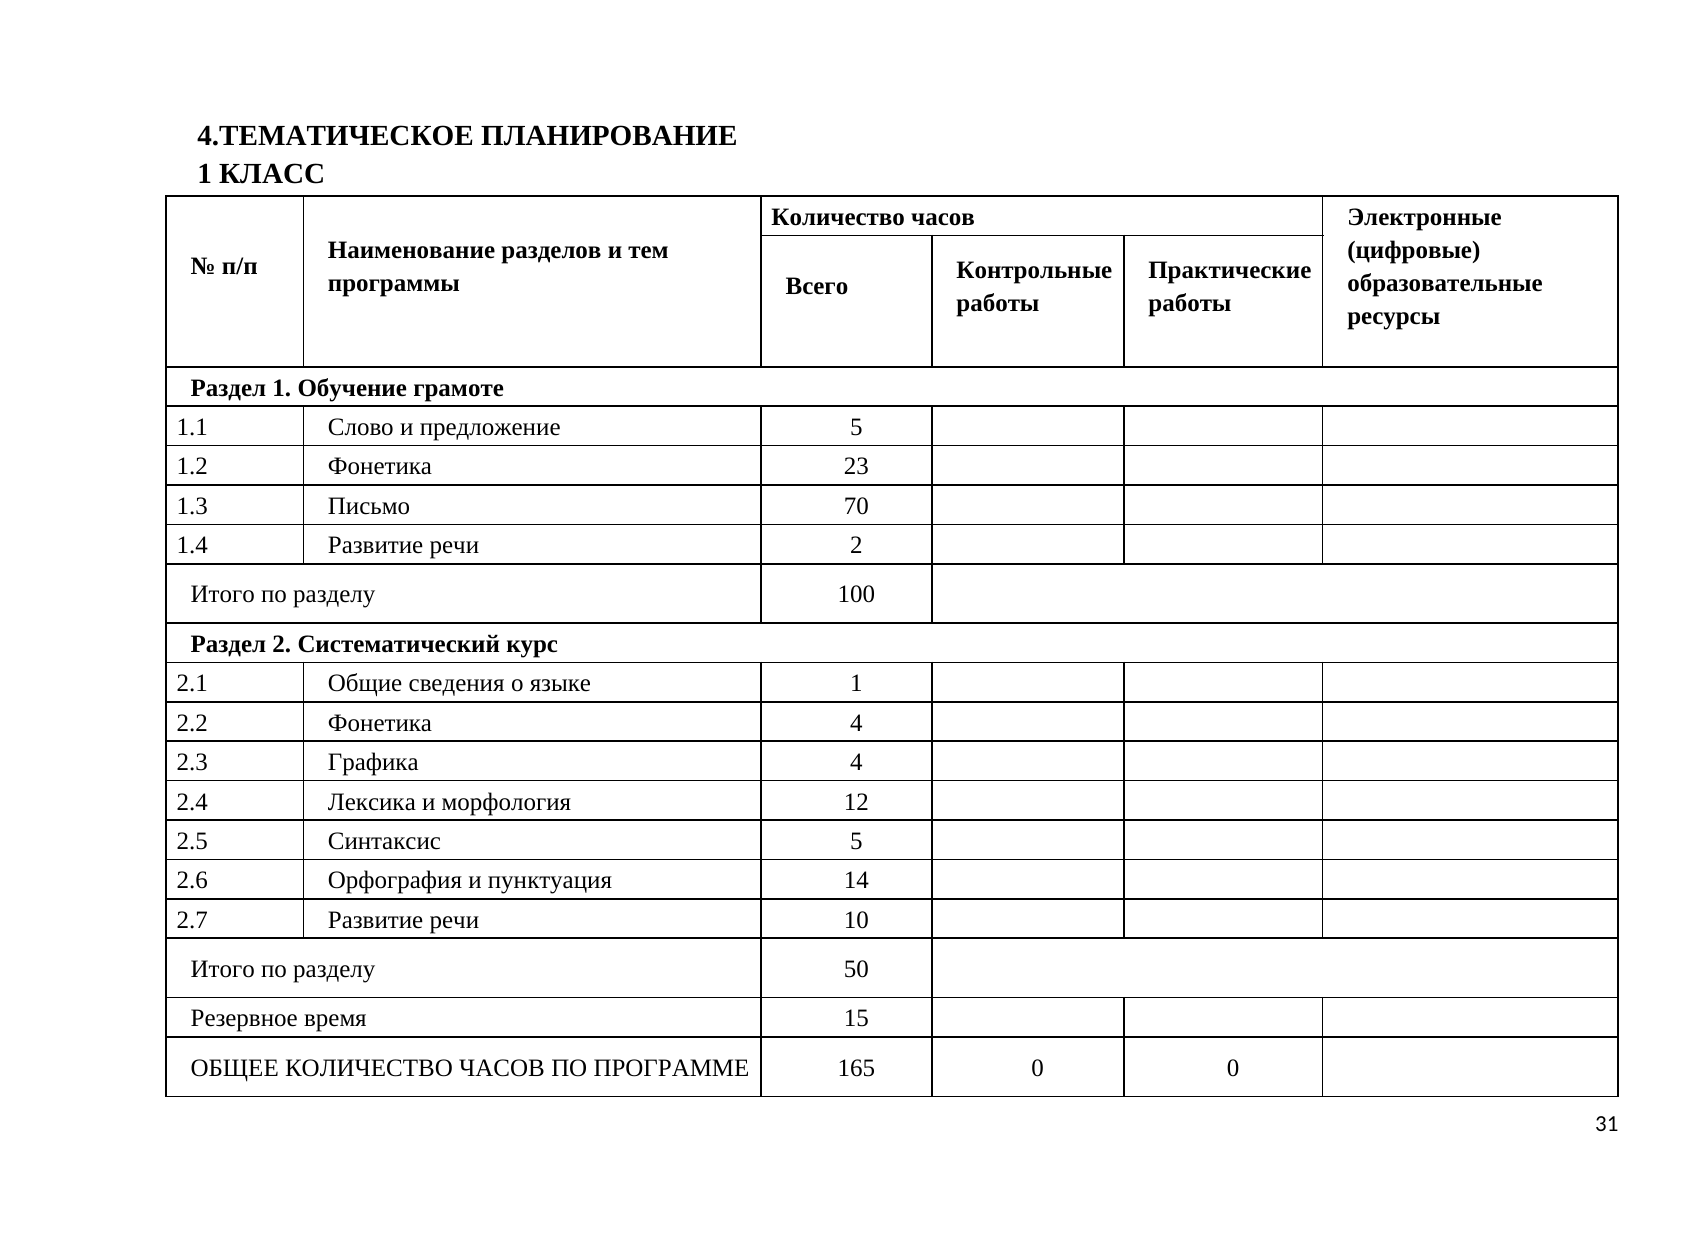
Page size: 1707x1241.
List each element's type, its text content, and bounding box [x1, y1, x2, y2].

table_cell [1323, 900, 1617, 937]
text 4.ТЕМАТИЧЕСКОЕ ПЛАНИРОВАНИЕ [190, 118, 1618, 152]
table_cell 100 [762, 565, 931, 622]
table_cell [1125, 860, 1322, 898]
table_cell [1323, 703, 1617, 740]
table_cell 1.1 [167, 407, 303, 445]
table_cell [1323, 998, 1617, 1036]
table_cell 2.6 [167, 860, 303, 898]
table_cell 165 [762, 1038, 931, 1096]
table_cell 1.4 [167, 525, 303, 563]
table_cell 0 [1125, 1038, 1322, 1096]
table_cell 70 [762, 486, 931, 523]
table_cell [1125, 525, 1322, 563]
table_cell [1323, 1038, 1617, 1096]
table_cell [1125, 663, 1322, 701]
table_cell Слово и предложение [304, 407, 760, 445]
table_cell 2.7 [167, 900, 303, 937]
text 1 КЛАСС [190, 157, 1618, 190]
table_cell 12 [762, 781, 931, 819]
table_cell [933, 486, 1123, 523]
table_cell [933, 900, 1123, 937]
table_cell [1323, 663, 1617, 701]
table_cell 4 [762, 742, 931, 780]
table_cell [1125, 821, 1322, 858]
table_cell [933, 525, 1123, 563]
table_cell 1.2 [167, 446, 303, 484]
table_cell Развитие речи [304, 525, 760, 563]
table_cell [1125, 998, 1322, 1036]
table_cell 1.3 [167, 486, 303, 523]
table_cell 1 [762, 663, 931, 701]
table_cell Письмо [304, 486, 760, 523]
table_cell Лексика и морфология [304, 781, 760, 819]
table_cell 0 [933, 1038, 1123, 1096]
table_cell Итого по разделу [167, 939, 760, 997]
table_cell 4 [762, 703, 931, 740]
table_cell [933, 565, 1617, 622]
table_cell Резервное время [167, 998, 760, 1036]
table_cell Фонетика [304, 703, 760, 740]
table_cell Синтаксис [304, 821, 760, 858]
table_cell 5 [762, 407, 931, 445]
table_cell [1125, 703, 1322, 740]
table_cell [933, 446, 1123, 484]
table_cell Раздел 1. Обучение грамоте [167, 368, 1617, 405]
table_cell Орфография и пунктуация [304, 860, 760, 898]
table_header № п/п [167, 197, 303, 366]
table_cell 2.1 [167, 663, 303, 701]
table_header Наименование разделов и тем программы [304, 197, 760, 366]
table_cell [933, 860, 1123, 898]
table_cell [1323, 781, 1617, 819]
table_cell [933, 998, 1123, 1036]
table_cell Раздел 2. Систематический курс [167, 624, 1617, 662]
table_cell Практические работы [1125, 236, 1322, 366]
table_cell Графика [304, 742, 760, 780]
table_cell [933, 939, 1617, 997]
table_cell [1125, 407, 1322, 445]
table_cell 2 [762, 525, 931, 563]
table_cell Развитие речи [304, 900, 760, 937]
table_cell Всего [762, 236, 931, 366]
table_cell Общие сведения о языке [304, 663, 760, 701]
table_cell [1323, 407, 1617, 445]
table_cell [1323, 821, 1617, 858]
table_cell 5 [762, 821, 931, 858]
table_cell [1323, 742, 1617, 780]
table_cell [1125, 446, 1322, 484]
table_cell 15 [762, 998, 931, 1036]
table_cell [1323, 486, 1617, 523]
table_cell 23 [762, 446, 931, 484]
table_cell [933, 742, 1123, 780]
table_cell Итого по разделу [167, 565, 760, 622]
table_header Электронные (цифровые) образовательные ресурсы [1323, 197, 1617, 366]
table_cell 10 [762, 900, 931, 937]
table_cell 2.4 [167, 781, 303, 819]
table_cell [933, 781, 1123, 819]
table_cell Контрольные работы [933, 236, 1123, 366]
table_cell 2.3 [167, 742, 303, 780]
table_cell [1125, 900, 1322, 937]
table_cell Фонетика [304, 446, 760, 484]
table_cell 50 [762, 939, 931, 997]
table_cell 2.2 [167, 703, 303, 740]
table_cell [933, 821, 1123, 858]
table_cell [1125, 486, 1322, 523]
table_cell 2.5 [167, 821, 303, 858]
table_cell [933, 663, 1123, 701]
table_cell ОБЩЕЕ КОЛИЧЕСТВО ЧАСОВ ПО ПРОГРАММЕ [167, 1038, 760, 1096]
table_cell [933, 703, 1123, 740]
table_cell [1125, 742, 1322, 780]
table_cell 14 [762, 860, 931, 898]
table_cell [1125, 781, 1322, 819]
table_cell [1323, 525, 1617, 563]
table_cell [1323, 860, 1617, 898]
table_header Количество часов [762, 197, 1322, 234]
table_cell [1323, 446, 1617, 484]
table_cell [933, 407, 1123, 445]
